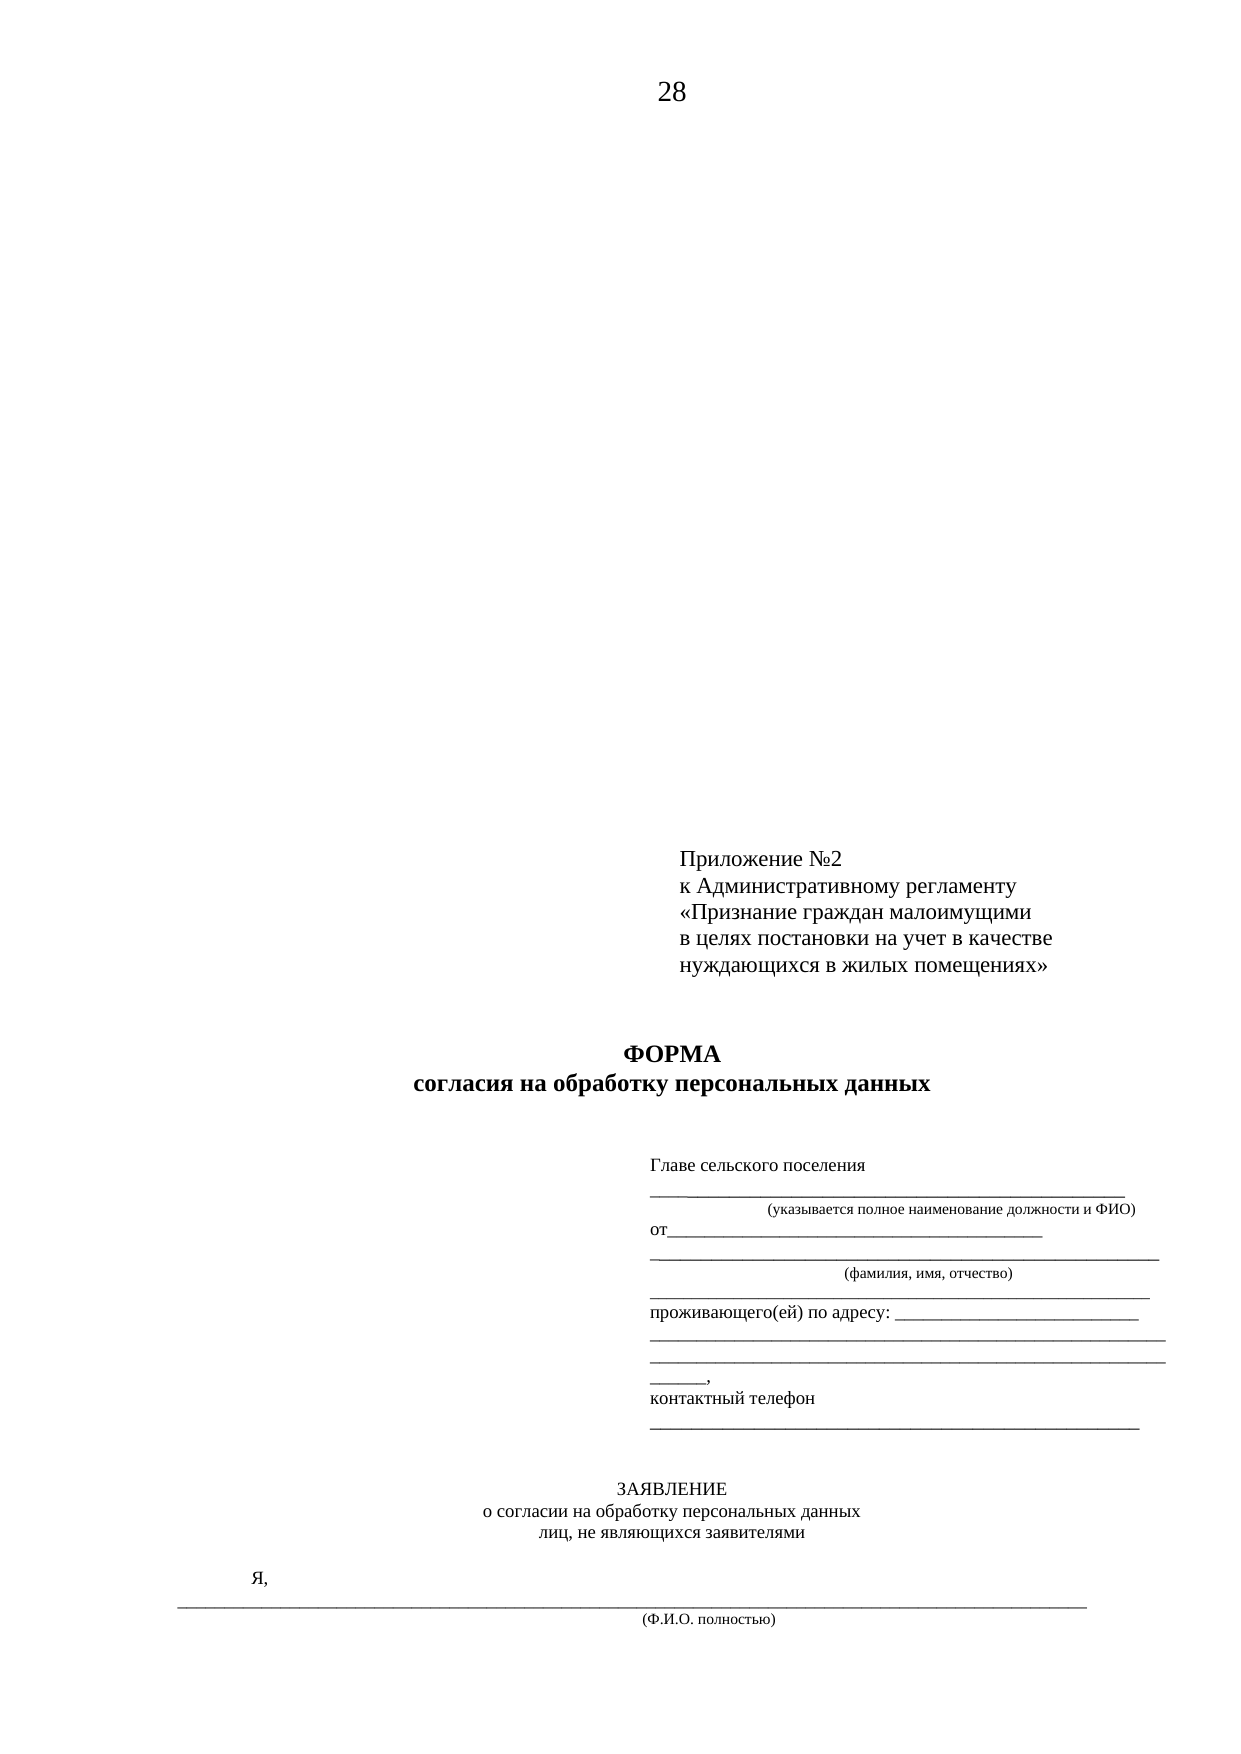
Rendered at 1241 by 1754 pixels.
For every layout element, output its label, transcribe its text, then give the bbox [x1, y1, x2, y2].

text Главе сельского поселения [650, 1154, 1167, 1176]
text Приложение №2 [177, 845, 1167, 872]
text «Признание граждан малоимущими [177, 898, 1167, 924]
text (указывается полное наименование должности и ФИО) [650, 1200, 1167, 1218]
text ______________________________________________ [650, 1176, 1167, 1200]
text ЗАЯВЛЕНИЕ [177, 1478, 1167, 1500]
text о согласии на обработку персональных данных [177, 1500, 1167, 1521]
text ____________________________________________________________________________________________________________________, [650, 1322, 1167, 1387]
text в целях постановки на учет в качестве [177, 924, 1167, 951]
text ____________________________________________________________ [650, 1281, 1167, 1301]
text (фамилия, имя, отчество) [650, 1263, 1167, 1281]
text проживающего(ей) по адресу: __________________________ [650, 1301, 1167, 1322]
text ФОРМА согласия на обработку персональных данных [177, 1039, 1167, 1097]
text от_________________________________________________________________________________________ [650, 1218, 1167, 1263]
text к Административному регламенту [177, 872, 1167, 898]
text (Ф.И.О. полностью) [177, 1610, 1167, 1628]
text Я, _________________________________________________________________________________________________ [177, 1567, 1167, 1610]
text нуждающихся в жилых помещениях» [177, 951, 1167, 977]
text контактный телефон _______________________________________________ [650, 1387, 1167, 1432]
text лиц, не являющихся заявителями [177, 1521, 1167, 1543]
